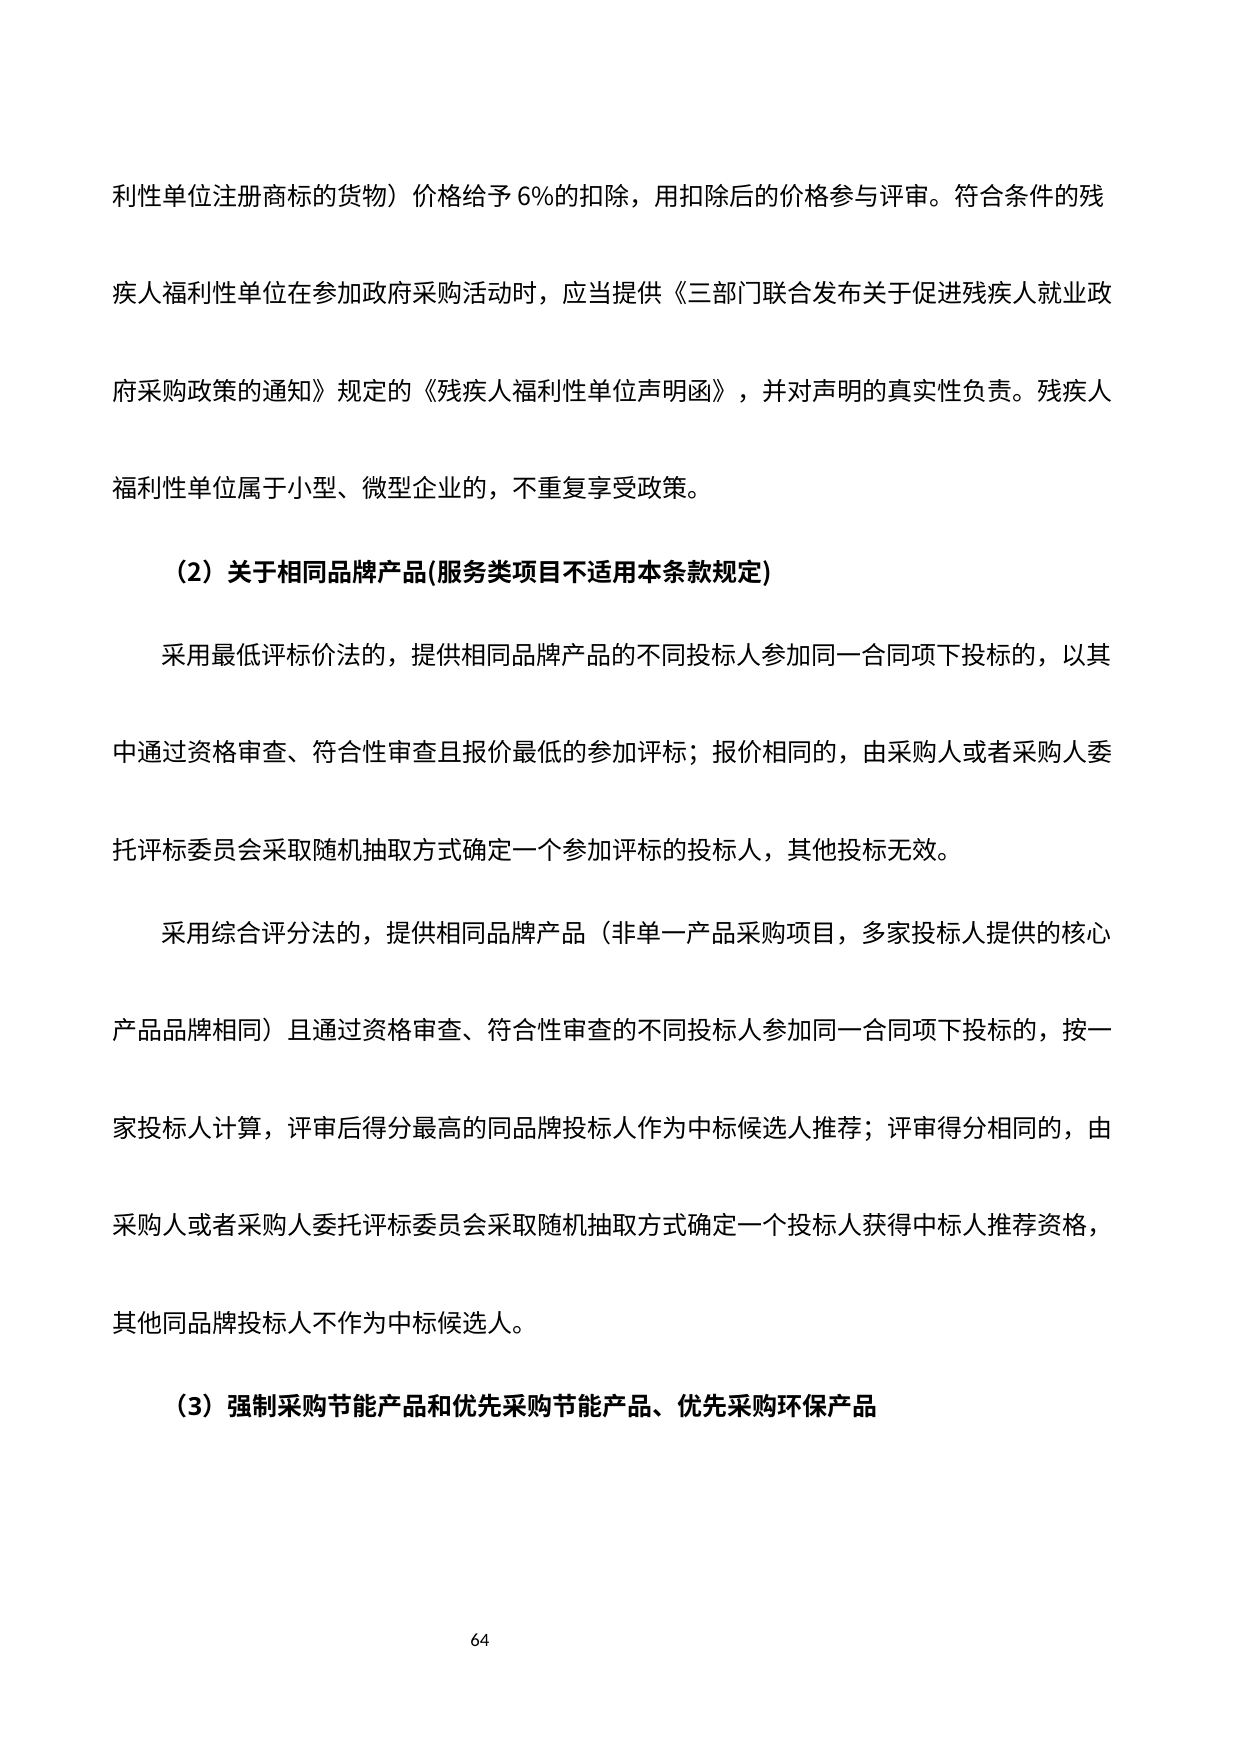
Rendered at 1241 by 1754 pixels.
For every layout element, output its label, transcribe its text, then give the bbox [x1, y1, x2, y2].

text （3）强制采购节能产品和优先采购节能产品、优先采购环保产品 [112, 1372, 1128, 1437]
text 采用综合评分法的，提供相同品牌产品（非单一产品采购项目，多家投标人提供的核心产品品牌相同）且通过资格审查、符合性审查的不同投标人参加同一合同项下投标的，按一家投标人计算，评审后得分最高的同品牌投标人作为中标候选人推荐；评审得分相同的，由采购人或者采购人委托评标委员会采取随机抽取方式确定一个投标人获得中标人推荐资格，其他同品牌投标人不作为中标候选人。 [112, 899, 1128, 1354]
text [112, 162, 1128, 519]
text （2）关于相同品牌产品(服务类项目不适用本条款规定) [112, 538, 1128, 603]
text 采用最低评标价法的，提供相同品牌产品的不同投标人参加同一合同项下投标的，以其中通过资格审查、符合性审查且报价最低的参加评标；报价相同的，由采购人或者采购人委托评标委员会采取随机抽取方式确定一个参加评标的投标人，其他投标无效。 [112, 621, 1128, 881]
